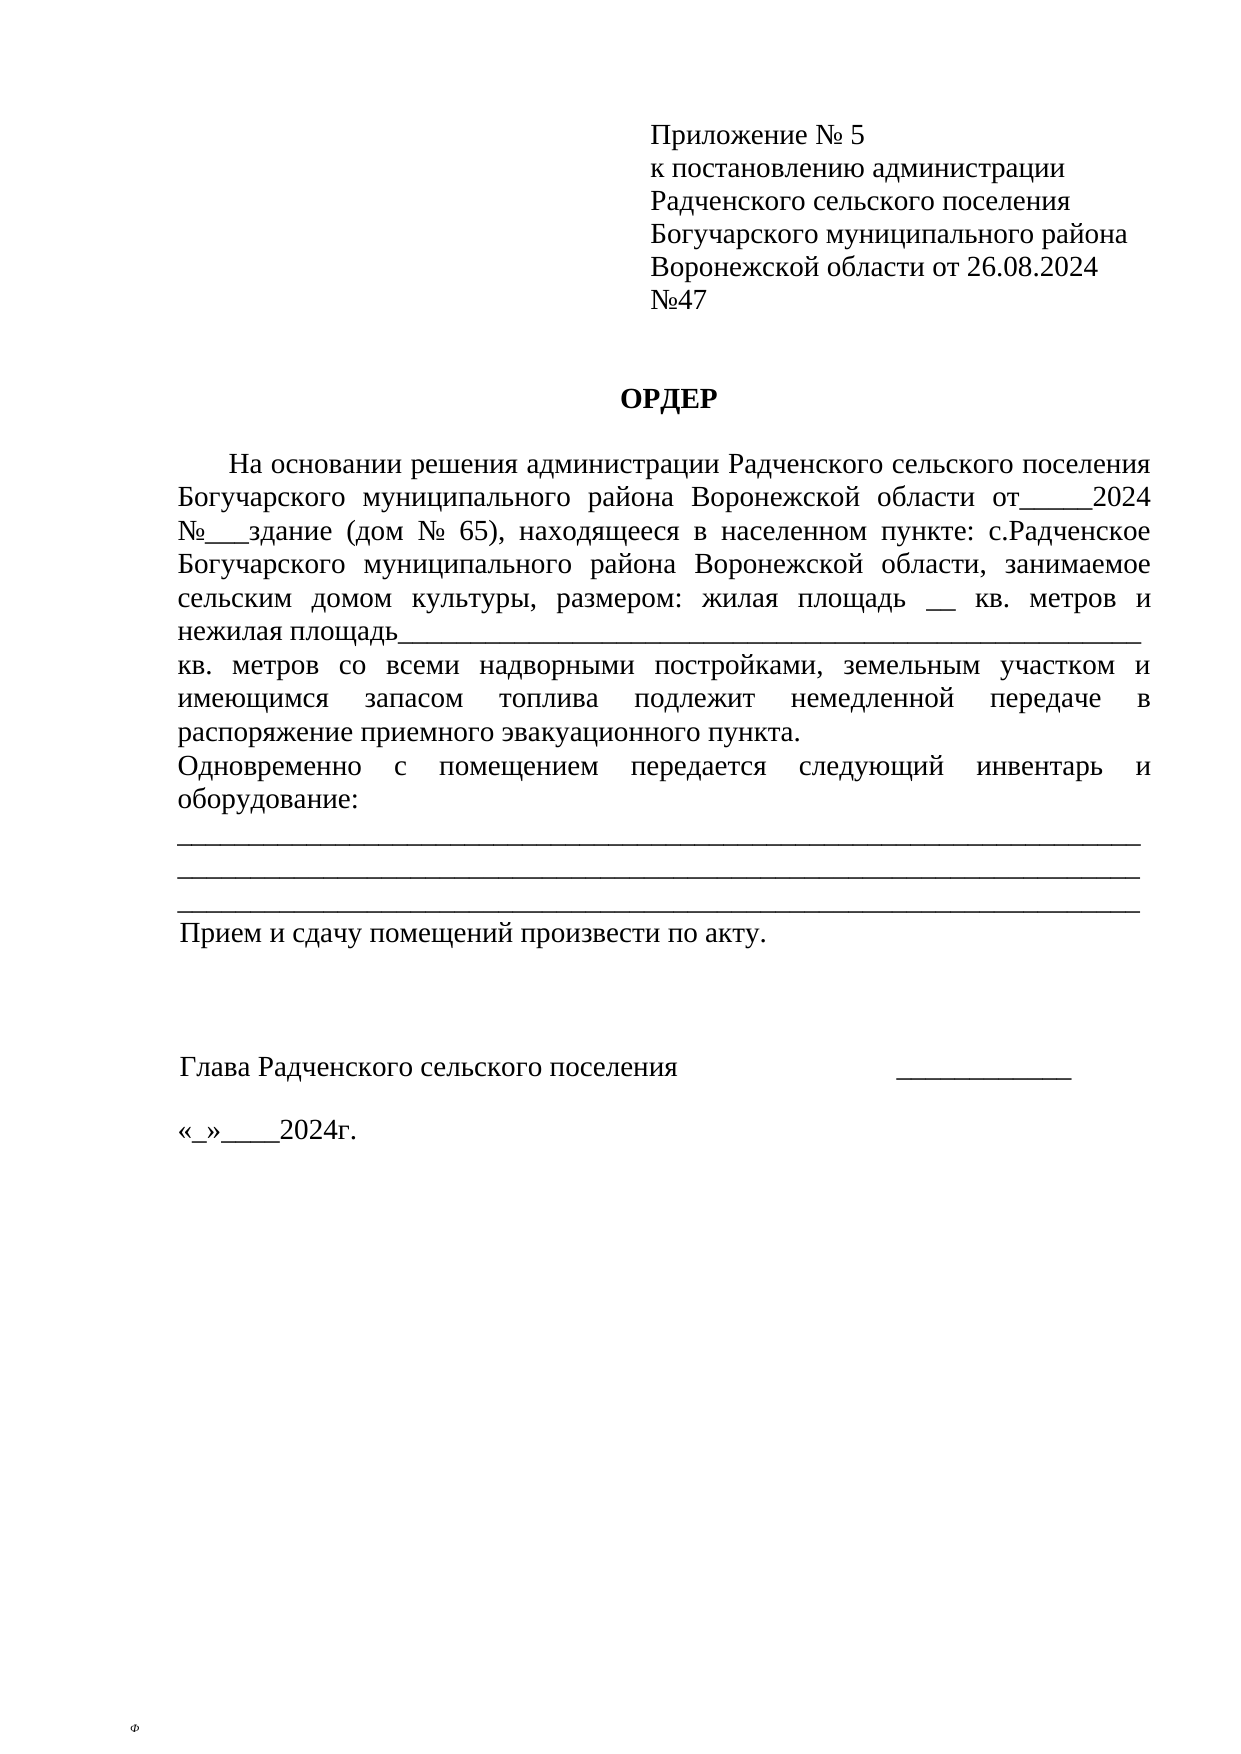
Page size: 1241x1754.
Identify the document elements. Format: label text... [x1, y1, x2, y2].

text «_»____2024г. [177, 1117, 1152, 1145]
text Одновременно с помещением передается следующий инвентарь и оборудование: ____________________________________________________________________________________________________________________________________ [177, 748, 1152, 915]
text к постановлению администрации Радченского сельского поселения Богучарского муниципального района Воронежской области от 26.08.2024 №47 [650, 151, 1131, 316]
text Приложение № 5 [650, 118, 1131, 151]
text ОРДЕР [186, 381, 1152, 414]
text Глава Радченского сельского поселения ____________ [179, 1049, 1145, 1083]
text На основании решения администрации Радченского сельского поселения Богучарского муниципального района Воронежской области от_____2024 №___здание (дом № 65), находящееся в населенном пункте: с.Радченское Богучарского муниципального района Воронежской области, занимаемое сельским домом культуры, размером: жилая площадь __ кв. метров и нежилая площадь ___ кв. метров со всеми надворными постройками, земельным участком и имеющимся запасом топлива подлежит немедленной передаче в распоряжение приемного эвакуационного пункта. [177, 446, 1152, 748]
text Прием и сдачу помещений произвести по акту. [179, 915, 1152, 949]
